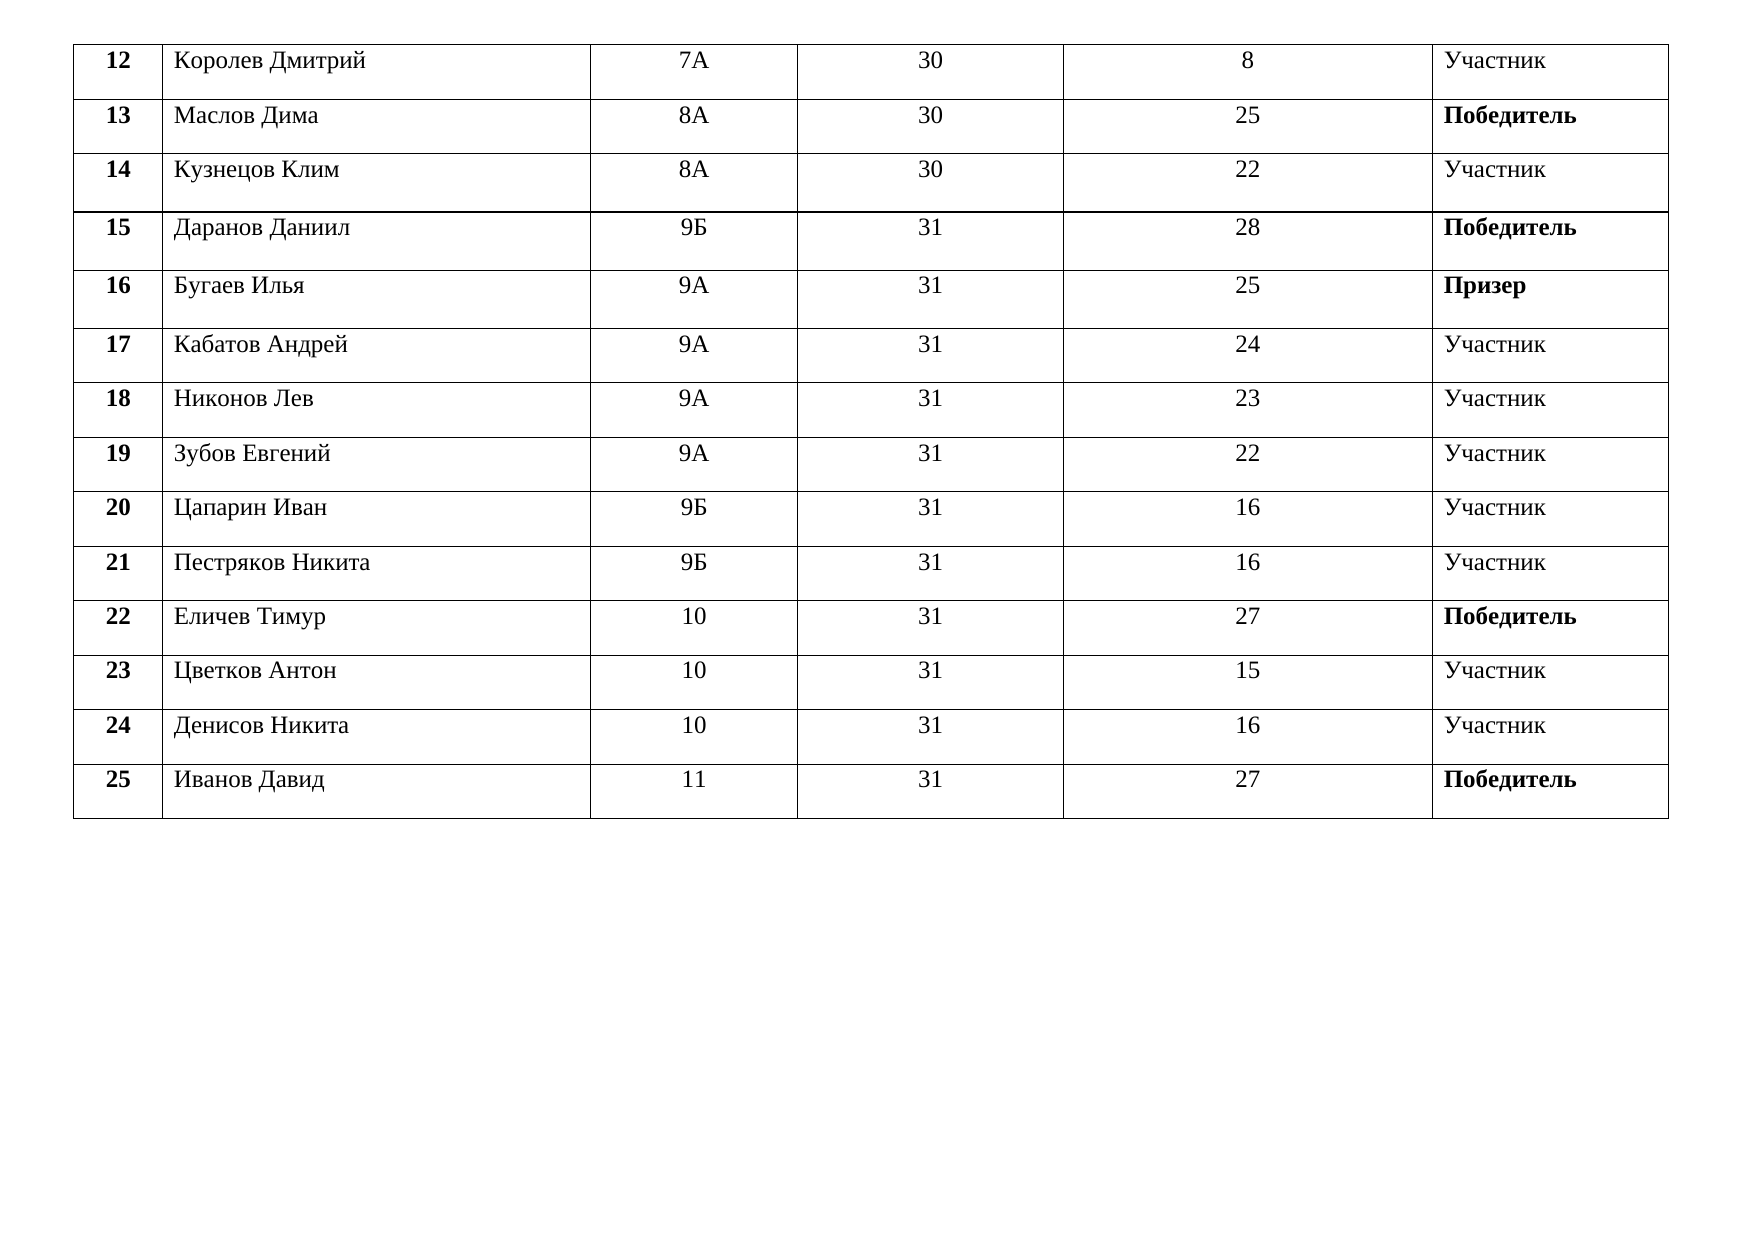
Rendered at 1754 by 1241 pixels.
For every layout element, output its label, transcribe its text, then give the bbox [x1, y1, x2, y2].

table_cell Бугаев Илья [163, 271, 590, 328]
table_cell 31 [798, 765, 1063, 818]
table_cell Участник [1433, 329, 1668, 382]
table_cell Иванов Давид [163, 765, 590, 818]
table_cell 31 [798, 271, 1063, 328]
table_cell 9Б [591, 547, 797, 600]
table_cell 31 [798, 492, 1063, 546]
table_cell 7А [591, 45, 797, 99]
table_cell Зубов Евгений [163, 438, 590, 491]
table_cell 16 [74, 271, 162, 328]
table_cell 30 [798, 154, 1063, 211]
table_cell 15 [1064, 656, 1432, 709]
table_cell Участник [1433, 492, 1668, 546]
table_cell Участник [1433, 154, 1668, 211]
table_cell 22 [1064, 438, 1432, 491]
table_cell 28 [1064, 213, 1432, 269]
table_cell 30 [798, 45, 1063, 99]
table_cell 16 [1064, 710, 1432, 763]
table_cell 31 [798, 710, 1063, 763]
table_cell 9А [591, 383, 797, 437]
table_cell Участник [1433, 656, 1668, 709]
table_cell 27 [1064, 765, 1432, 818]
table_cell 31 [798, 329, 1063, 382]
table_cell Еличев Тимур [163, 601, 590, 654]
table_cell 9А [591, 329, 797, 382]
table_cell Призер [1433, 271, 1668, 328]
table_cell 10 [591, 656, 797, 709]
table_cell 10 [591, 601, 797, 654]
table_cell Даранов Даниил [163, 213, 590, 269]
table_cell 31 [798, 438, 1063, 491]
table_cell Участник [1433, 710, 1668, 763]
table_cell 31 [798, 656, 1063, 709]
table_cell 17 [74, 329, 162, 382]
table_cell Цапарин Иван [163, 492, 590, 546]
table_cell 31 [798, 383, 1063, 437]
table_cell 9Б [591, 492, 797, 546]
table_cell 9А [591, 271, 797, 328]
table_cell Участник [1433, 45, 1668, 99]
table_cell 23 [1064, 383, 1432, 437]
table_cell Участник [1433, 438, 1668, 491]
table_cell 16 [1064, 547, 1432, 600]
table_cell Кабатов Андрей [163, 329, 590, 382]
table_cell 10 [591, 710, 797, 763]
table_cell Никонов Лев [163, 383, 590, 437]
table_cell 31 [798, 547, 1063, 600]
table_cell 31 [798, 213, 1063, 269]
table_cell 22 [1064, 154, 1432, 211]
table_cell Пестряков Никита [163, 547, 590, 600]
table_cell 8А [591, 154, 797, 211]
table_cell Победитель [1433, 765, 1668, 818]
table_cell Маслов Дима [163, 100, 590, 153]
table_cell 8 [1064, 45, 1432, 99]
table_cell 15 [74, 213, 162, 269]
table_cell 31 [798, 601, 1063, 654]
table_cell 21 [74, 547, 162, 600]
table_cell 19 [74, 438, 162, 491]
table_cell 16 [1064, 492, 1432, 546]
table_cell Денисов Никита [163, 710, 590, 763]
table_cell 20 [74, 492, 162, 546]
table_cell 27 [1064, 601, 1432, 654]
table_cell Участник [1433, 383, 1668, 437]
table_cell 23 [74, 656, 162, 709]
table_cell 22 [74, 601, 162, 654]
table_cell 9А [591, 438, 797, 491]
table_cell 14 [74, 154, 162, 211]
table_cell 25 [74, 765, 162, 818]
table_cell Цветков Антон [163, 656, 590, 709]
table_cell 9Б [591, 213, 797, 269]
table_cell Победитель [1433, 213, 1668, 269]
table_cell 24 [1064, 329, 1432, 382]
table_cell Кузнецов Клим [163, 154, 590, 211]
table_cell Победитель [1433, 100, 1668, 153]
table_cell 12 [74, 45, 162, 99]
table_cell 8А [591, 100, 797, 153]
table_cell 25 [1064, 271, 1432, 328]
table_cell 13 [74, 100, 162, 153]
table_cell 11 [591, 765, 797, 818]
table_cell 25 [1064, 100, 1432, 153]
table_cell 30 [798, 100, 1063, 153]
table_cell Королев Дмитрий [163, 45, 590, 99]
table_cell 18 [74, 383, 162, 437]
table_cell Победитель [1433, 601, 1668, 654]
table_cell Участник [1433, 547, 1668, 600]
table_cell 24 [74, 710, 162, 763]
